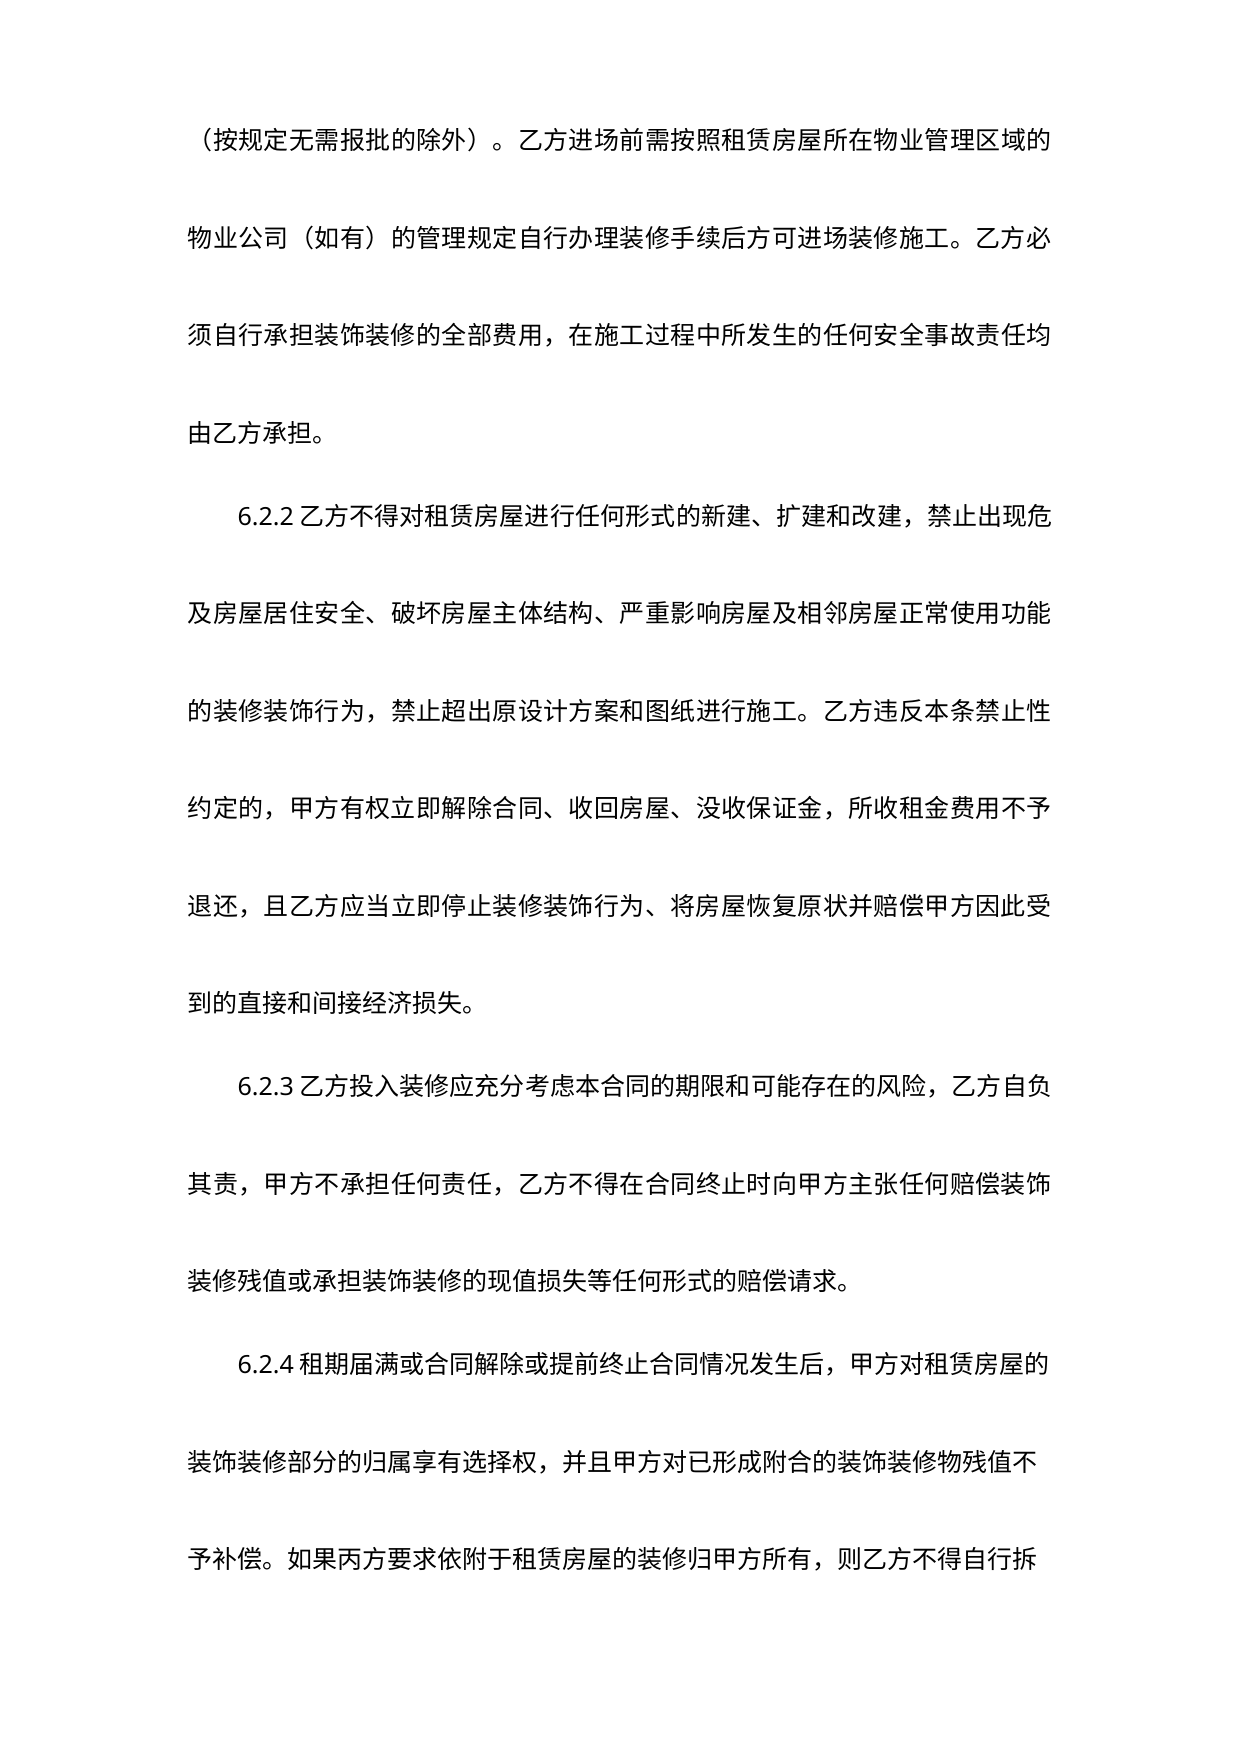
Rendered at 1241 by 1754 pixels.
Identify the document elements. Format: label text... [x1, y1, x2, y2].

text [187, 1331, 1053, 1591]
text 6.2.3乙方投入装修应充分考虑本合同的期限和可能存在的风险，乙方自负其责，甲方不承担任何责任，乙方不得在合同终止时向甲方主张任何赔偿装饰装修残值或承担装饰装修的现值损失等任何形式的赔偿请求。 [187, 1052, 1053, 1312]
text 6.2.2乙方不得对租赁房屋进行任何形式的新建、扩建和改建，禁止出现危及房屋居住安全、破坏房屋主体结构、严重影响房屋及相邻房屋正常使用功能的装修装饰行为，禁止超出原设计方案和图纸进行施工。乙方违反本条禁止性约定的，甲方有权立即解除合同、收回房屋、没收保证金，所收租金费用不予退还，且乙方应当立即停止装修装饰行为、将房屋恢复原状并赔偿甲方因此受到的直接和间接经济损失。 [187, 482, 1053, 1034]
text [187, 106, 1053, 464]
